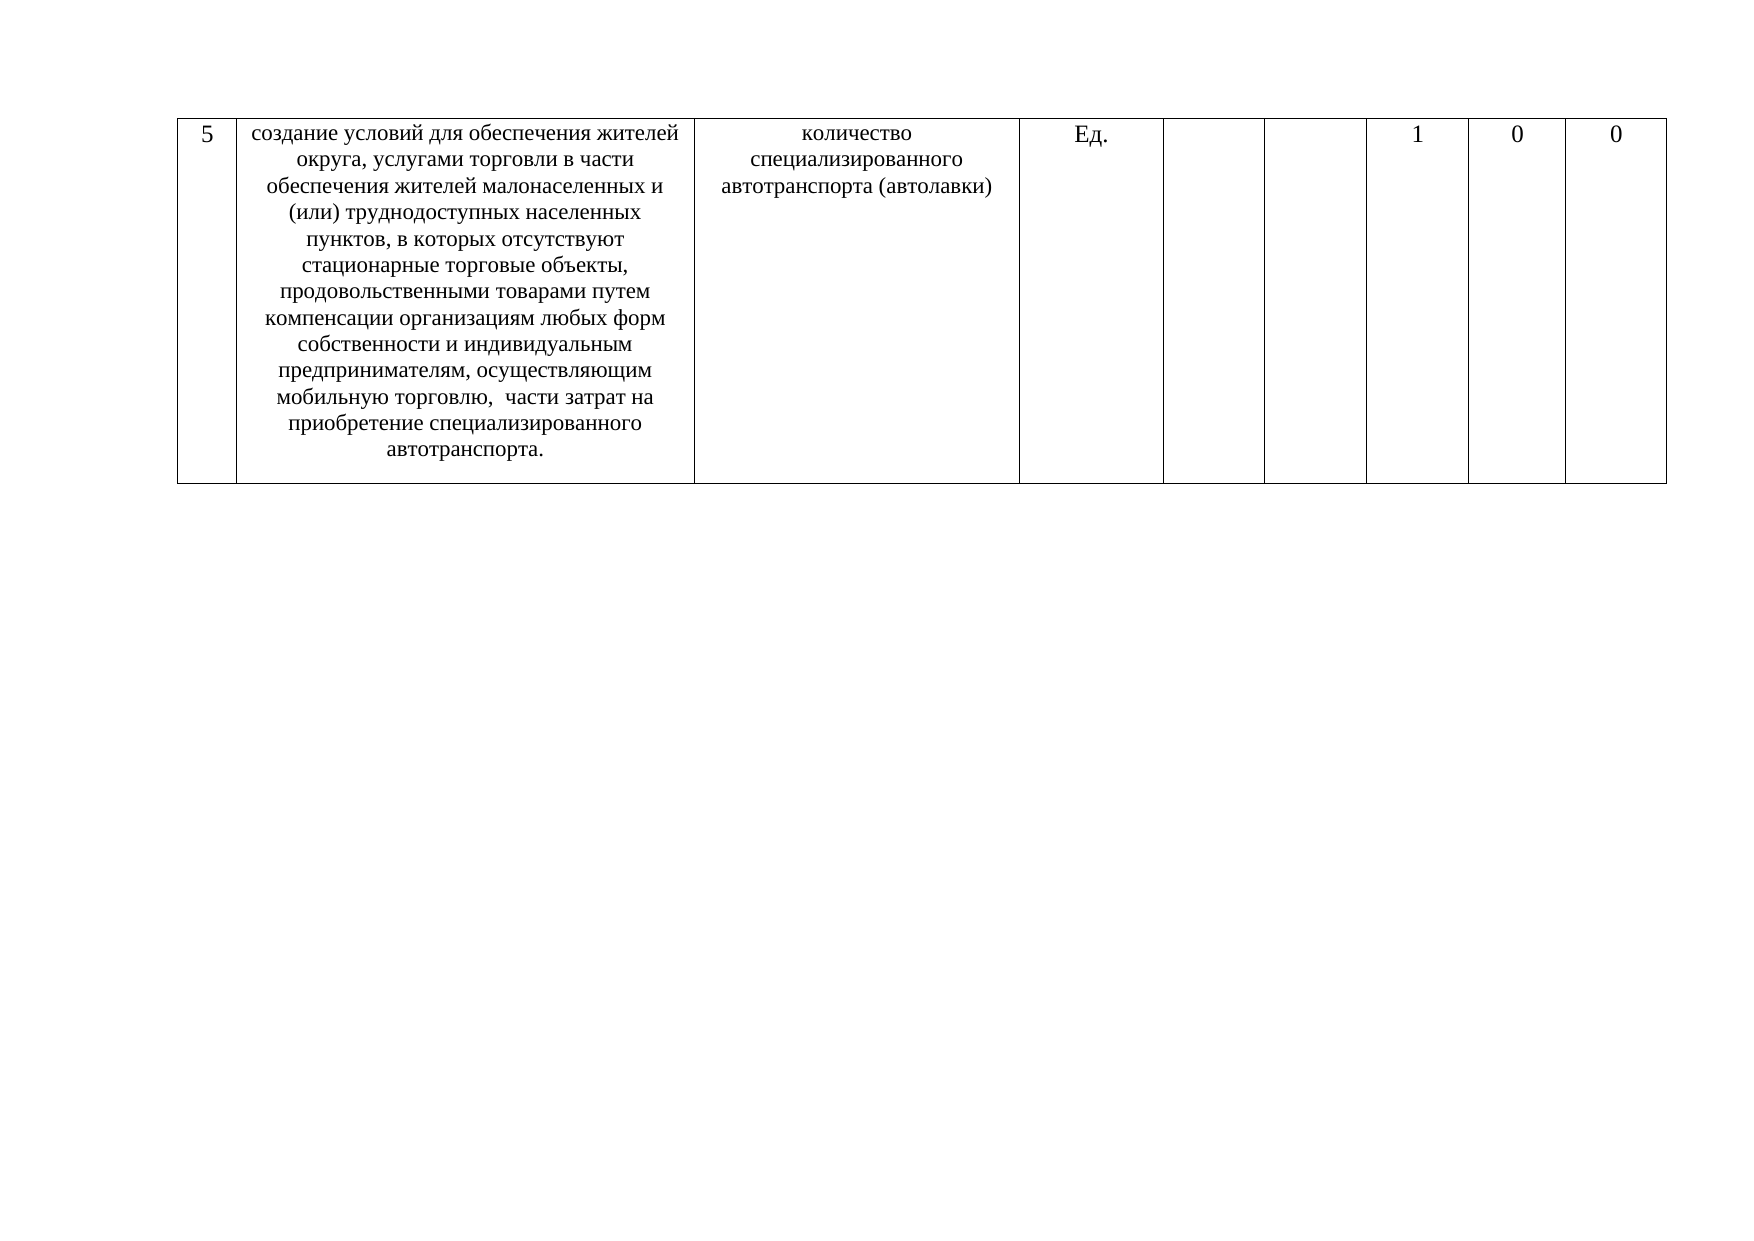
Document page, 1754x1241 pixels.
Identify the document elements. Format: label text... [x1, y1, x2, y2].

table_cell 1 [1367, 119, 1468, 483]
table_cell [1164, 119, 1264, 483]
table_cell 5 [178, 119, 236, 483]
table_cell Ед. [1020, 119, 1163, 483]
table_cell 0 [1469, 119, 1565, 483]
table_cell создание условий для обеспечения жителей округа, услугами торговли в части обеспечения жителей малонаселенных и (или) труднодоступных населенных пунктов, в которых отсутствуют стационарные торговые объекты, продовольственными товарами путем компенсации организациям любых форм собственности и индивидуальным предпринимателям, осуществляющим мобильную торговлю, части затрат на приобретение специализированного автотранспорта. [237, 119, 694, 483]
table_cell количество специализированного автотранспорта (автолавки) [695, 119, 1019, 483]
table_cell [1265, 119, 1366, 483]
table_cell 0 [1566, 119, 1666, 483]
